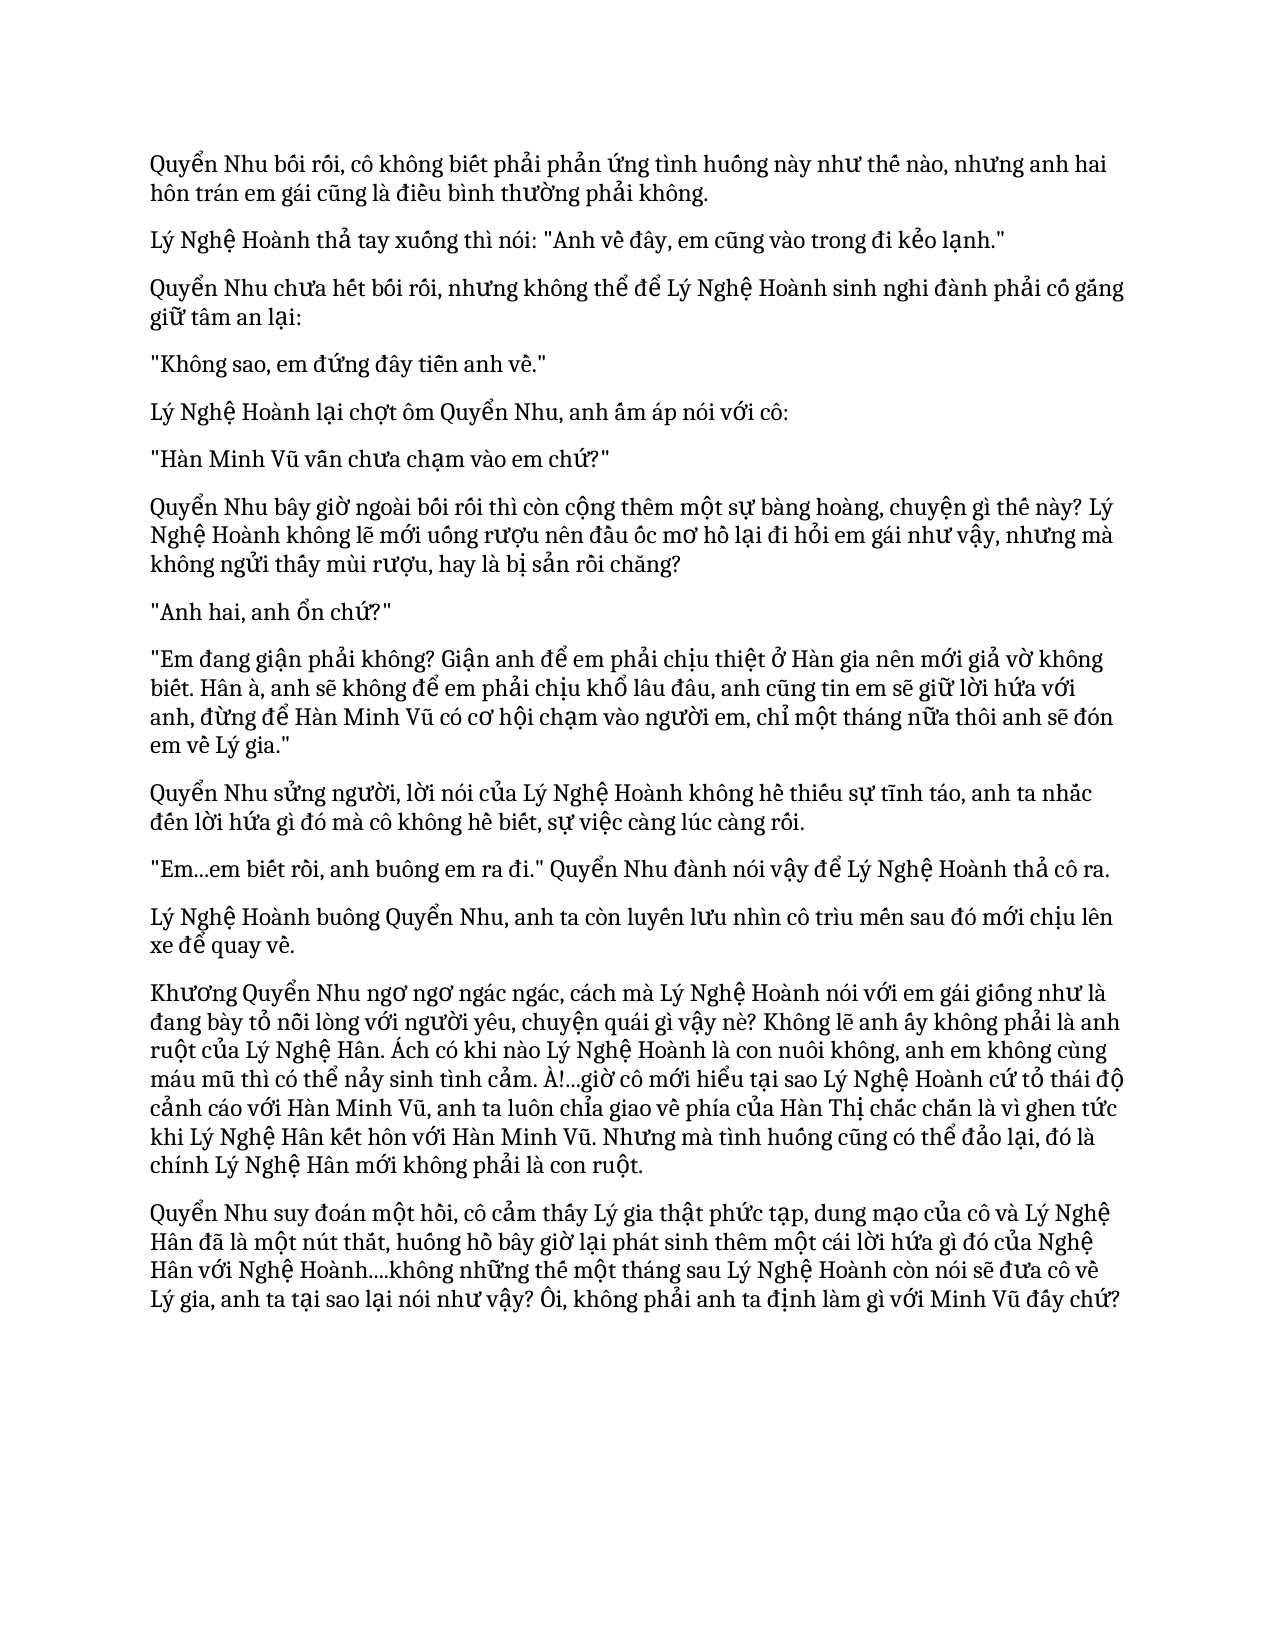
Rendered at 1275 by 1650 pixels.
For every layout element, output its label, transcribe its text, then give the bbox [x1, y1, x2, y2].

text "Hàn Minh Vũ vẫn chưa chạm vào em chứ?" [150, 445, 1125, 474]
text Quyển Nhu suy đoán một hồi, cô cảm thấy Lý gia thật phức tạp, dung mạo của cô và Lý Nghệ Hân đã là một nút thắt, huống hồ bây giờ lại phát sinh thêm một cái lời hứa gì đó của Nghệ Hân với Nghệ Hoành....không những thế một tháng sau Lý Nghệ Hoành còn nói sẽ đưa cô về Lý gia, anh ta tại sao lại nói như vậy? Ôi, không phải anh ta định làm gì với Minh Vũ đấy chứ? [150, 1199, 1125, 1314]
text Quyển Nhu bây giờ ngoài bối rối thì còn cộng thêm một sự bàng hoàng, chuyện gì thế này? Lý Nghệ Hoành không lẽ mới uống rượu nên đầu ốc mơ hồ lại đi hỏi em gái như vậy, nhưng mà không ngửi thấy mùi rượu, hay là bị sản rồi chăng? [150, 492, 1125, 579]
text Lý Nghệ Hoành buông Quyển Nhu, anh ta còn luyến lưu nhìn cô trìu mến sau đó mới chịu lên xe để quay về. [150, 902, 1125, 960]
text "Em...em biết rồi, anh buông em ra đi." Quyển Nhu đành nói vậy để Lý Nghệ Hoành thả cô ra. [150, 855, 1125, 884]
text Khương Quyển Nhu ngơ ngơ ngác ngác, cách mà Lý Nghệ Hoành nói với em gái giống như là đang bày tỏ nỗi lòng với người yêu, chuyện quái gì vậy nè? Không lẽ anh ấy không phải là anh ruột của Lý Nghệ Hân. Ách có khi nào Lý Nghệ Hoành là con nuôi không, anh em không cùng máu mũ thì có thể nảy sinh tình cảm. À!...giờ cô mới hiểu tại sao Lý Nghệ Hoành cứ tỏ thái độ cảnh cáo với Hàn Minh Vũ, anh ta luôn chỉa giao về phía của Hàn Thị chắc chắn là vì ghen tức khi Lý Nghệ Hân kết hôn với Hàn Minh Vũ. Nhưng mà tình huống cũng có thể đảo lại, đó là chính Lý Nghệ Hân mới không phải là con ruột. [150, 979, 1125, 1180]
text Quyển Nhu sửng người, lời nói của Lý Nghệ Hoành không hề thiếu sự tĩnh táo, anh ta nhắc đến lời hứa gì đó mà cô không hề biết, sự việc càng lúc càng rối. [150, 779, 1125, 836]
text Lý Nghệ Hoành lại chợt ôm Quyển Nhu, anh ấm áp nói với cô: [150, 397, 1125, 426]
text "Không sao, em đứng đây tiễn anh về." [150, 350, 1125, 379]
text "Anh hai, anh ổn chứ?" [150, 597, 1125, 626]
text Quyển Nhu bối rối, cô không biết phải phản ứng tình huống này như thế nào, nhưng anh hai hôn trán em gái cũng là điều bình thường phải không. [150, 150, 1125, 207]
text Lý Nghệ Hoành thả tay xuống thì nói: "Anh về đây, em cũng vào trong đi kẻo lạnh." [150, 226, 1125, 255]
text "Em đang giận phải không? Giận anh để em phải chịu thiệt ở Hàn gia nên mới giả vờ không biết. Hân à, anh sẽ không để em phải chịu khổ lâu đâu, anh cũng tin em sẽ giữ lời hứa với anh, đừng để Hàn Minh Vũ có cơ hội chạm vào người em, chỉ một tháng nữa thôi anh sẽ đón em về Lý gia." [150, 645, 1125, 760]
text Quyển Nhu chưa hết bối rối, nhưng không thể để Lý Nghệ Hoành sinh nghi đành phải cố gắng giữ tâm an lại: [150, 274, 1125, 331]
